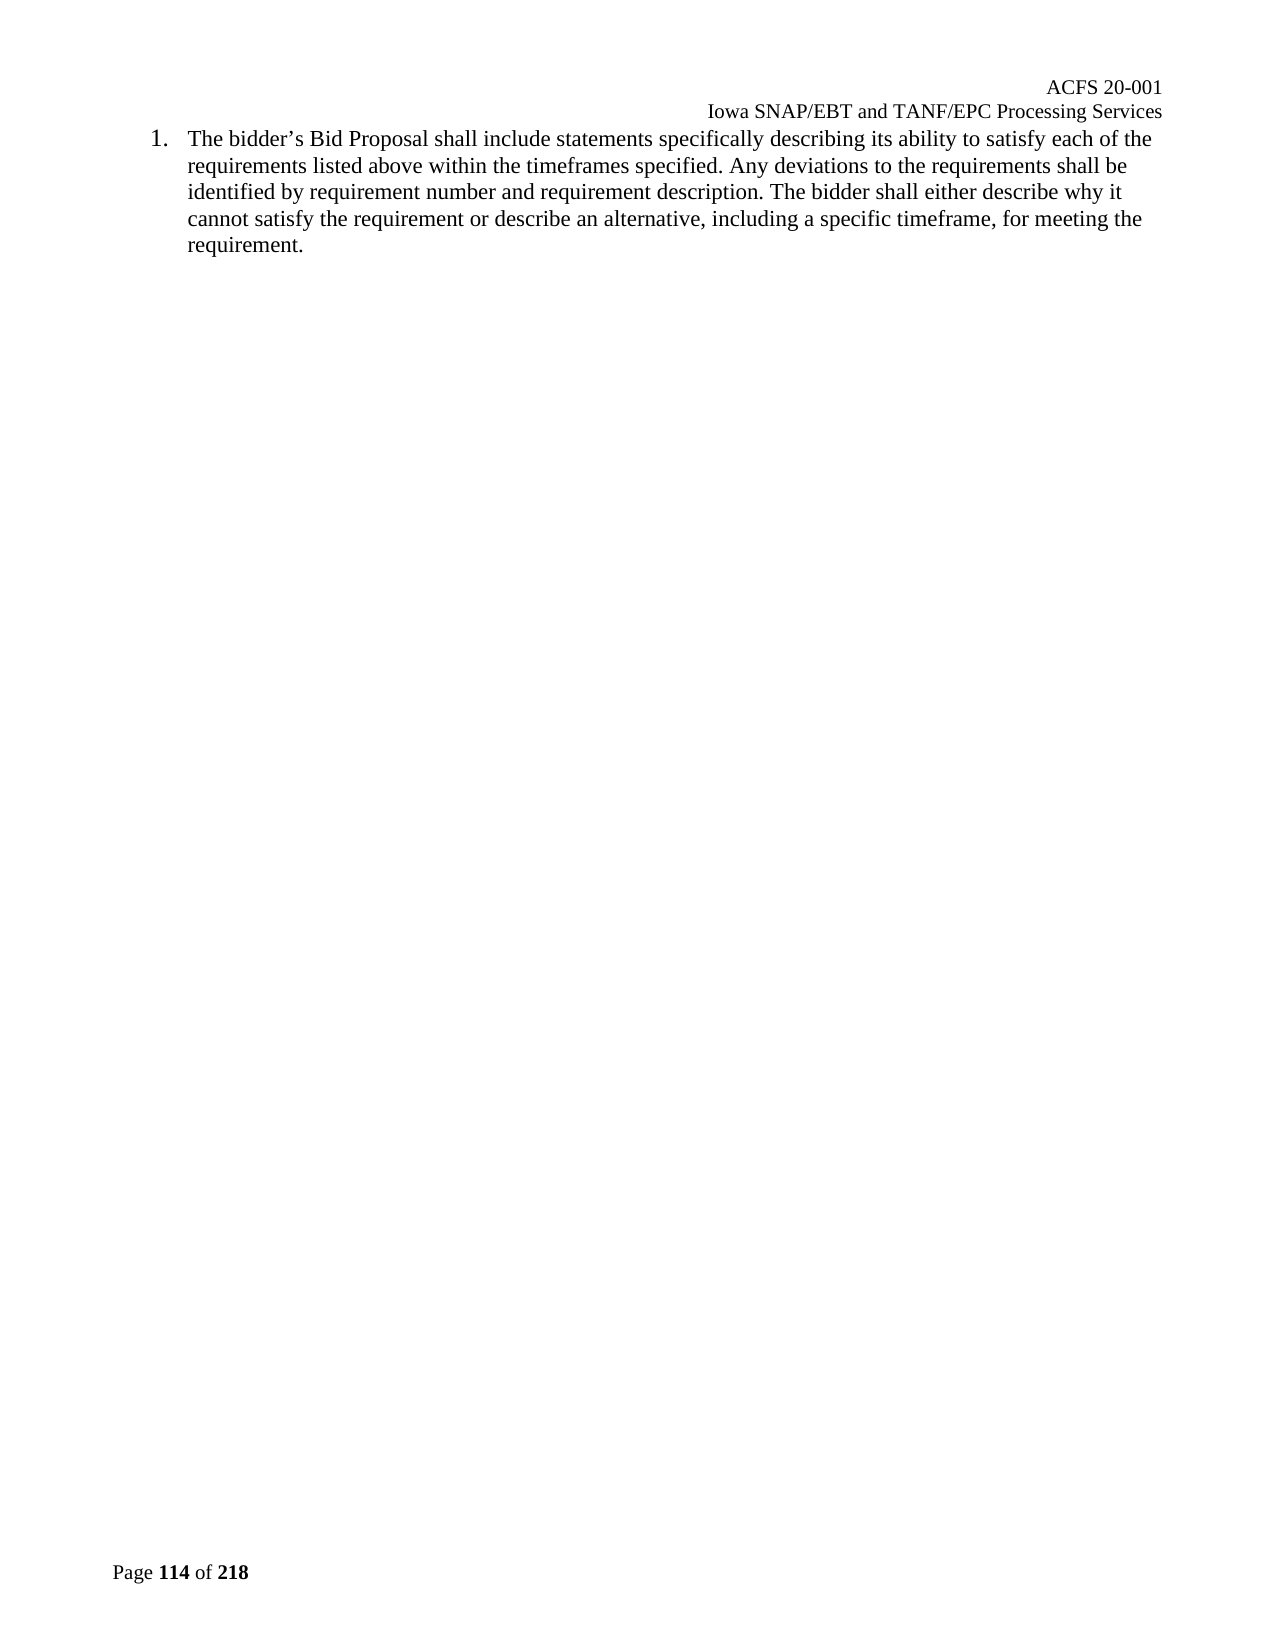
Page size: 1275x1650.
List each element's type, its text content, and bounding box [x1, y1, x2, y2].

list The bidder’s Bid Proposal shall include statements specifically describing its ability to satisfy each of the requirements listed above within the timeframes specified. Any deviations to the requirements shall be identified by requirement number and requirement description. The bidder shall either describe why it cannot satisfy the requirement or describe an alternative, including a specific timeframe, for meeting the requirement. [150, 123, 1162, 257]
